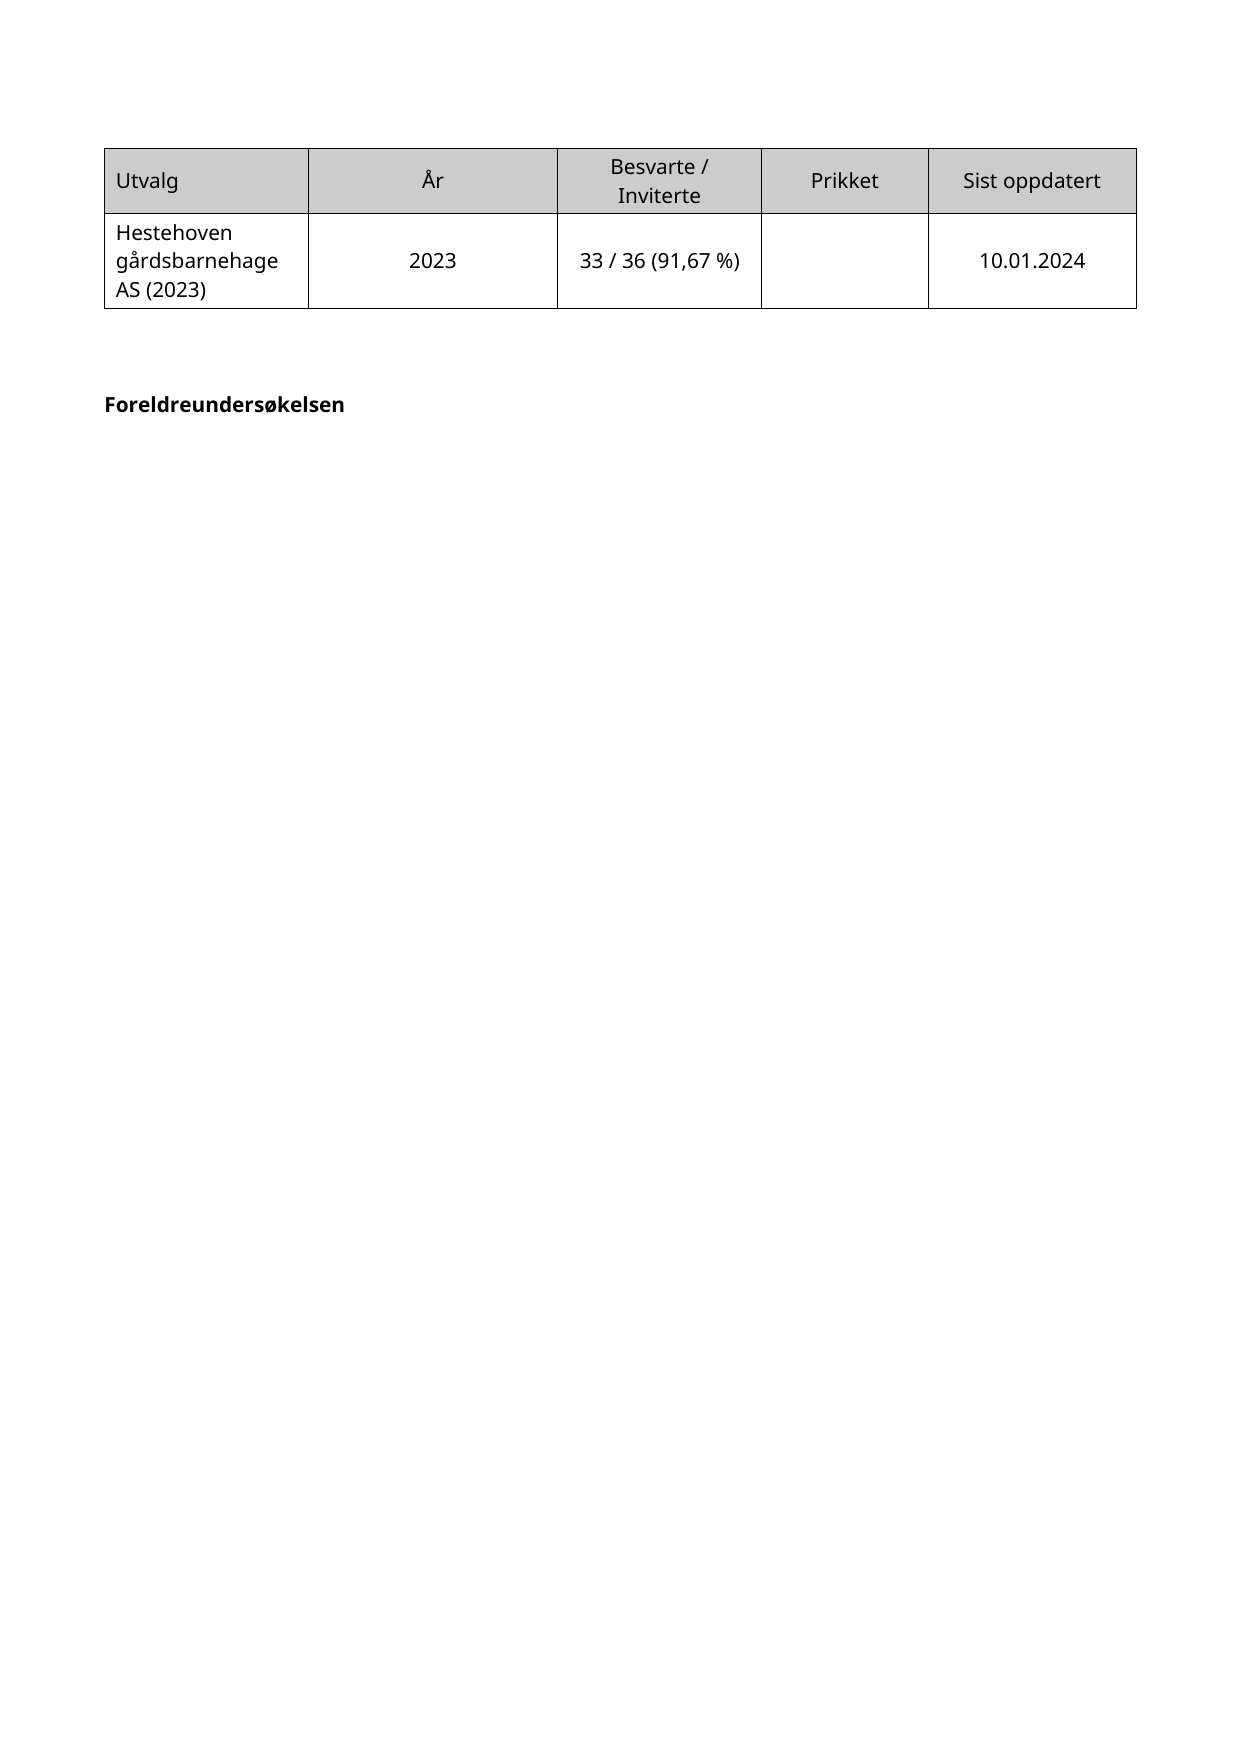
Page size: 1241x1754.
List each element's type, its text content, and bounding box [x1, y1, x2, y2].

table_header Utvalg [105, 149, 308, 213]
table_cell 2023 [309, 214, 557, 307]
table_cell Hestehoven gårdsbarnehage AS (2023) [105, 214, 308, 307]
table_header År [309, 149, 557, 213]
table_cell 33 / 36 (91,67 %) [558, 214, 761, 307]
table_header Sist oppdatert [929, 149, 1136, 213]
subtitle Foreldreundersøkelsen [104, 391, 1136, 419]
table_header Besvarte / Inviterte [558, 149, 761, 213]
table_header Prikket [762, 149, 928, 213]
table_cell [762, 214, 928, 307]
table_cell 10.01.2024 [929, 214, 1136, 307]
